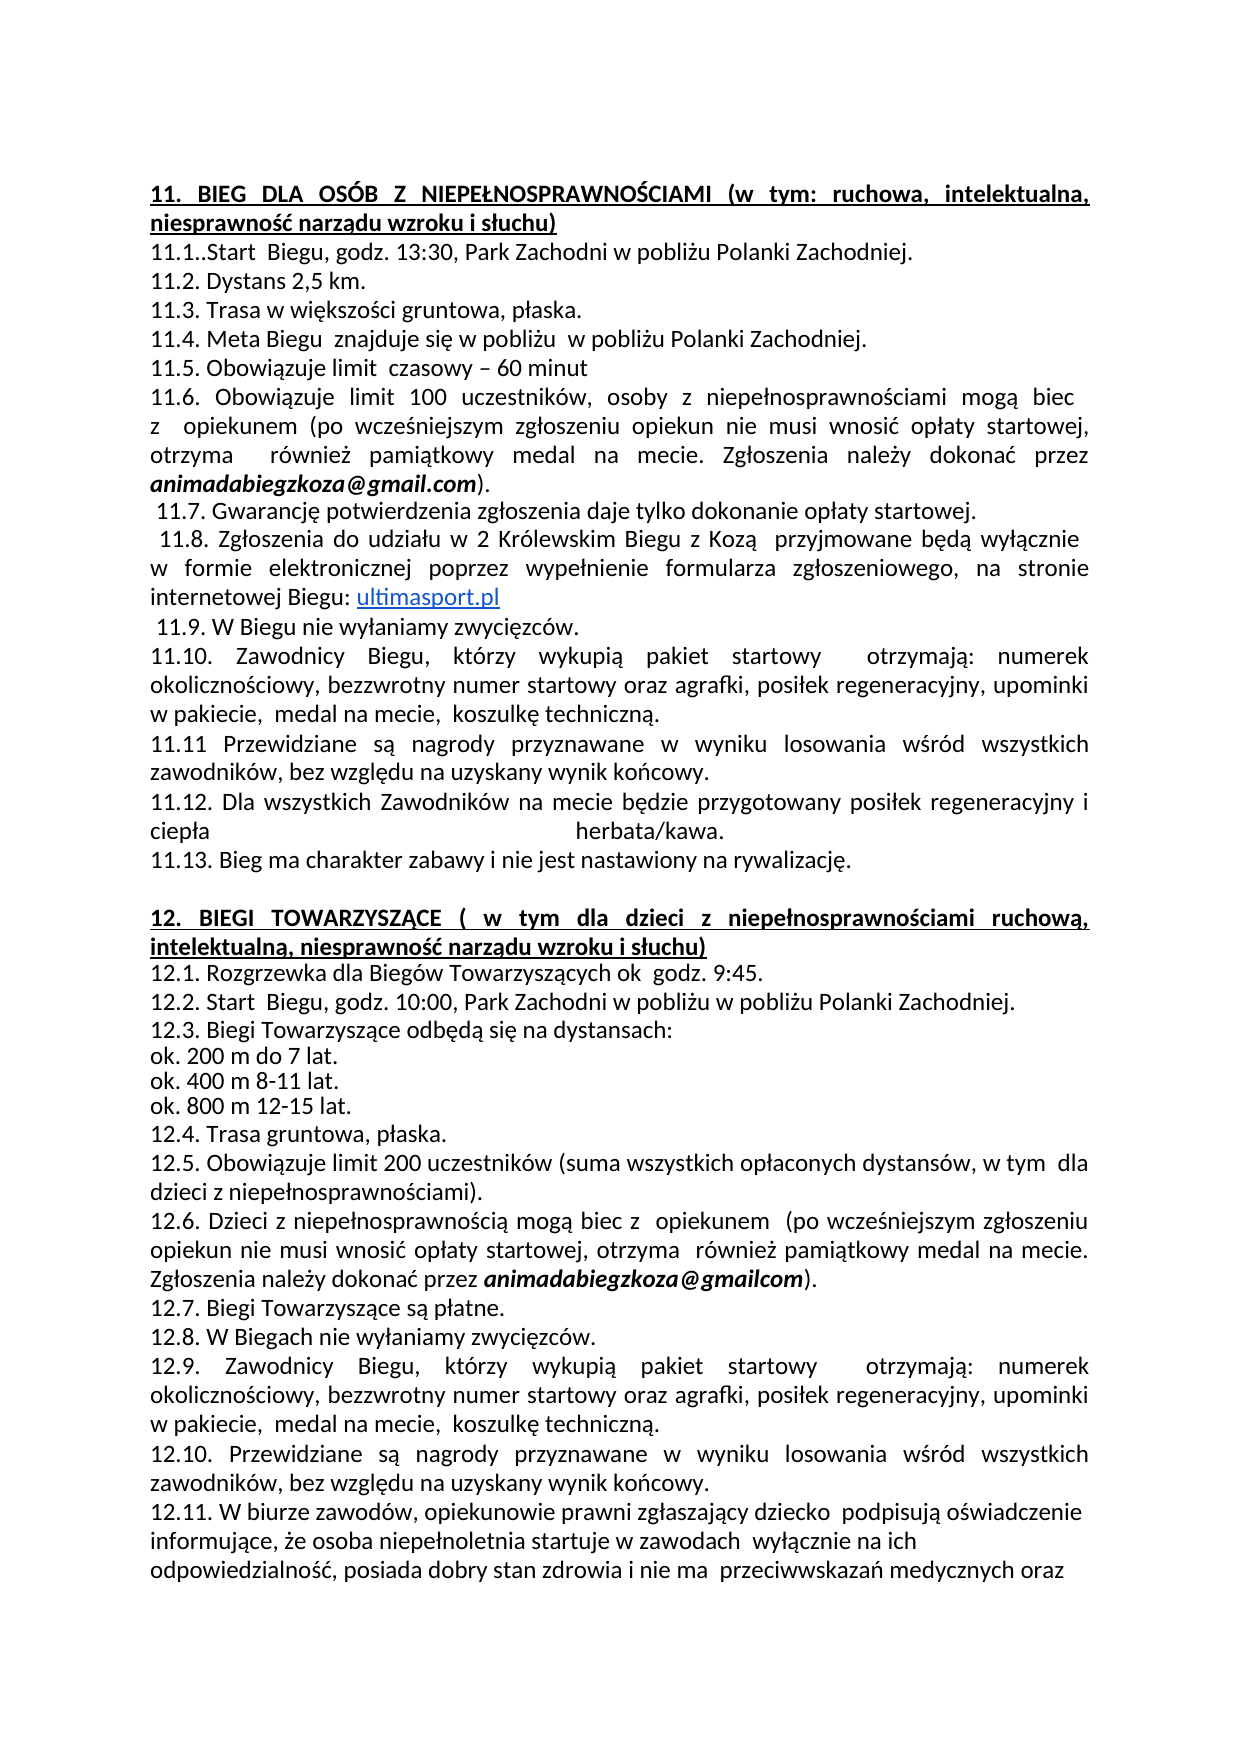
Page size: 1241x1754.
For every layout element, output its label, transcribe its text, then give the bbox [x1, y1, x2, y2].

text 11.2. Dystans 2,5 km. [150, 267, 1090, 296]
text 11.8. Zgłoszenia do udziału w 2 Królewskim Biegu z Kozą przyjmowane będą wyłącznie w formie elektronicznej poprzez wypełnienie formularza zgłoszeniowego, na stronie internetowej Biegu: ultimasport.pl [150, 525, 1090, 612]
text 12.9. Zawodnicy Biegu, którzy wykupią pakiet startowy otrzymają: numerek okolicznościowy, bezzwrotny numer startowy oraz agrafki, posiłek regeneracyjny, upominki w pakiecie, medal na mecie, koszulkę techniczną. [150, 1352, 1090, 1439]
text 11.10. Zawodnicy Biegu, którzy wykupią pakiet startowy otrzymają: numerek okolicznościowy, bezzwrotny numer startowy oraz agrafki, posiłek regeneracyjny, upominki w pakiecie, medal na mecie, koszulkę techniczną. [150, 641, 1090, 728]
text 12.2. Start Biegu, godz. 10:00, Park Zachodni w pobliżu w pobliżu Polanki Zachodniej. [150, 987, 1090, 1016]
text 12.7. Biegi Towarzyszące są płatne. [150, 1294, 1090, 1323]
text 11.9. W Biegu nie wyłaniamy zwycięzców. [150, 612, 1090, 641]
text 12.6. Dzieci z niepełnosprawnością mogą biec z opiekunem (po wcześniejszym zgłoszeniu opiekun nie musi wnosić opłaty startowej, otrzyma również pamiątkowy medal na mecie. Zgłoszenia należy dokonać przez animadabiegzkoza@gmailcom). [150, 1207, 1090, 1294]
text 11.1..Start Biegu, godz. 13:30, Park Zachodni w pobliżu Polanki Zachodniej. [150, 238, 1090, 267]
text 12.1. Rozgrzewka dla Biegów Towarzyszących ok godz. 9:45. [150, 962, 1090, 987]
text 12.8. W Biegach nie wyłaniamy zwycięzców. [150, 1323, 1090, 1352]
text 11.7. Gwarancję potwierdzenia zgłoszenia daje tylko dokonanie opłaty startowej. [150, 499, 1090, 524]
text 11. BIEG DLA OSÓB Z NIEPEŁNOSPRAWNOŚCIAMI (w tym: ruchowa, intelektualna, niesprawność narządu wzroku i słuchu) [150, 179, 1090, 204]
text ok. 800 m 12-15 lat. [150, 1095, 1090, 1120]
text 11. BIEG DLA OSÓB Z NIEPEŁNOSPRAWNOŚCIAMI (w tym: ruchowa, intelektualna, niesprawność narządu wzroku i słuchu) [150, 206, 1090, 238]
text 12.3. Biegi Towarzyszące odbędą się na dystansach: [150, 1016, 1090, 1045]
text 11.11 Przewidziane są nagrody przyznawane w wyniku losowania wśród wszystkich zawodników, bez względu na uzyskany wynik końcowy. [150, 729, 1090, 787]
text ok. 200 m do 7 lat. [150, 1045, 1090, 1070]
text 12.5. Obowiązuje limit 200 uczestników (suma wszystkich opłaconych dystansów, w tym dla dzieci z niepełnosprawnościami). [150, 1149, 1090, 1207]
text 12.4. Trasa gruntowa, płaska. [150, 1120, 1090, 1149]
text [150, 1497, 1090, 1584]
text 11.3. Trasa w większości gruntowa, płaska. [150, 296, 1090, 324]
text 12.10. Przewidziane są nagrody przyznawane w wyniku losowania wśród wszystkich zawodników, bez względu na uzyskany wynik końcowy. [150, 1439, 1090, 1497]
text ok. 400 m 8-11 lat. [150, 1070, 1090, 1095]
text 11.4. Meta Biegu znajduje się w pobliżu w pobliżu Polanki Zachodniej. [150, 324, 1090, 353]
text 11.6. Obowiązuje limit 100 uczestników, osoby z niepełnosprawnościami mogą biec z opiekunem (po wcześniejszym zgłoszeniu opiekun nie musi wnosić opłaty startowej, otrzyma również pamiątkowy medal na mecie. Zgłoszenia należy dokonać przez animadabiegzkoza@gmail.com). [150, 382, 1090, 498]
text 11.5. Obowiązuje limit czasowy – 60 minut [150, 353, 1090, 382]
text 12. BIEGI TOWARZYSZĄCE ( w tym dla dzieci z niepełnosprawnościami ruchową, intelektualną, niesprawność narządu wzroku i słuchu) [150, 930, 1090, 962]
text 12. BIEGI TOWARZYSZĄCE ( w tym dla dzieci z niepełnosprawnościami ruchową, intelektualną, niesprawność narządu wzroku i słuchu) [150, 904, 1090, 929]
text 11.12. Dla wszystkich Zawodników na mecie będzie przygotowany posiłek regeneracyjny i ciepła herbata/kawa. 11.13. Bieg ma charakter zabawy i nie jest nastawiony na rywalizację. [150, 788, 1090, 875]
